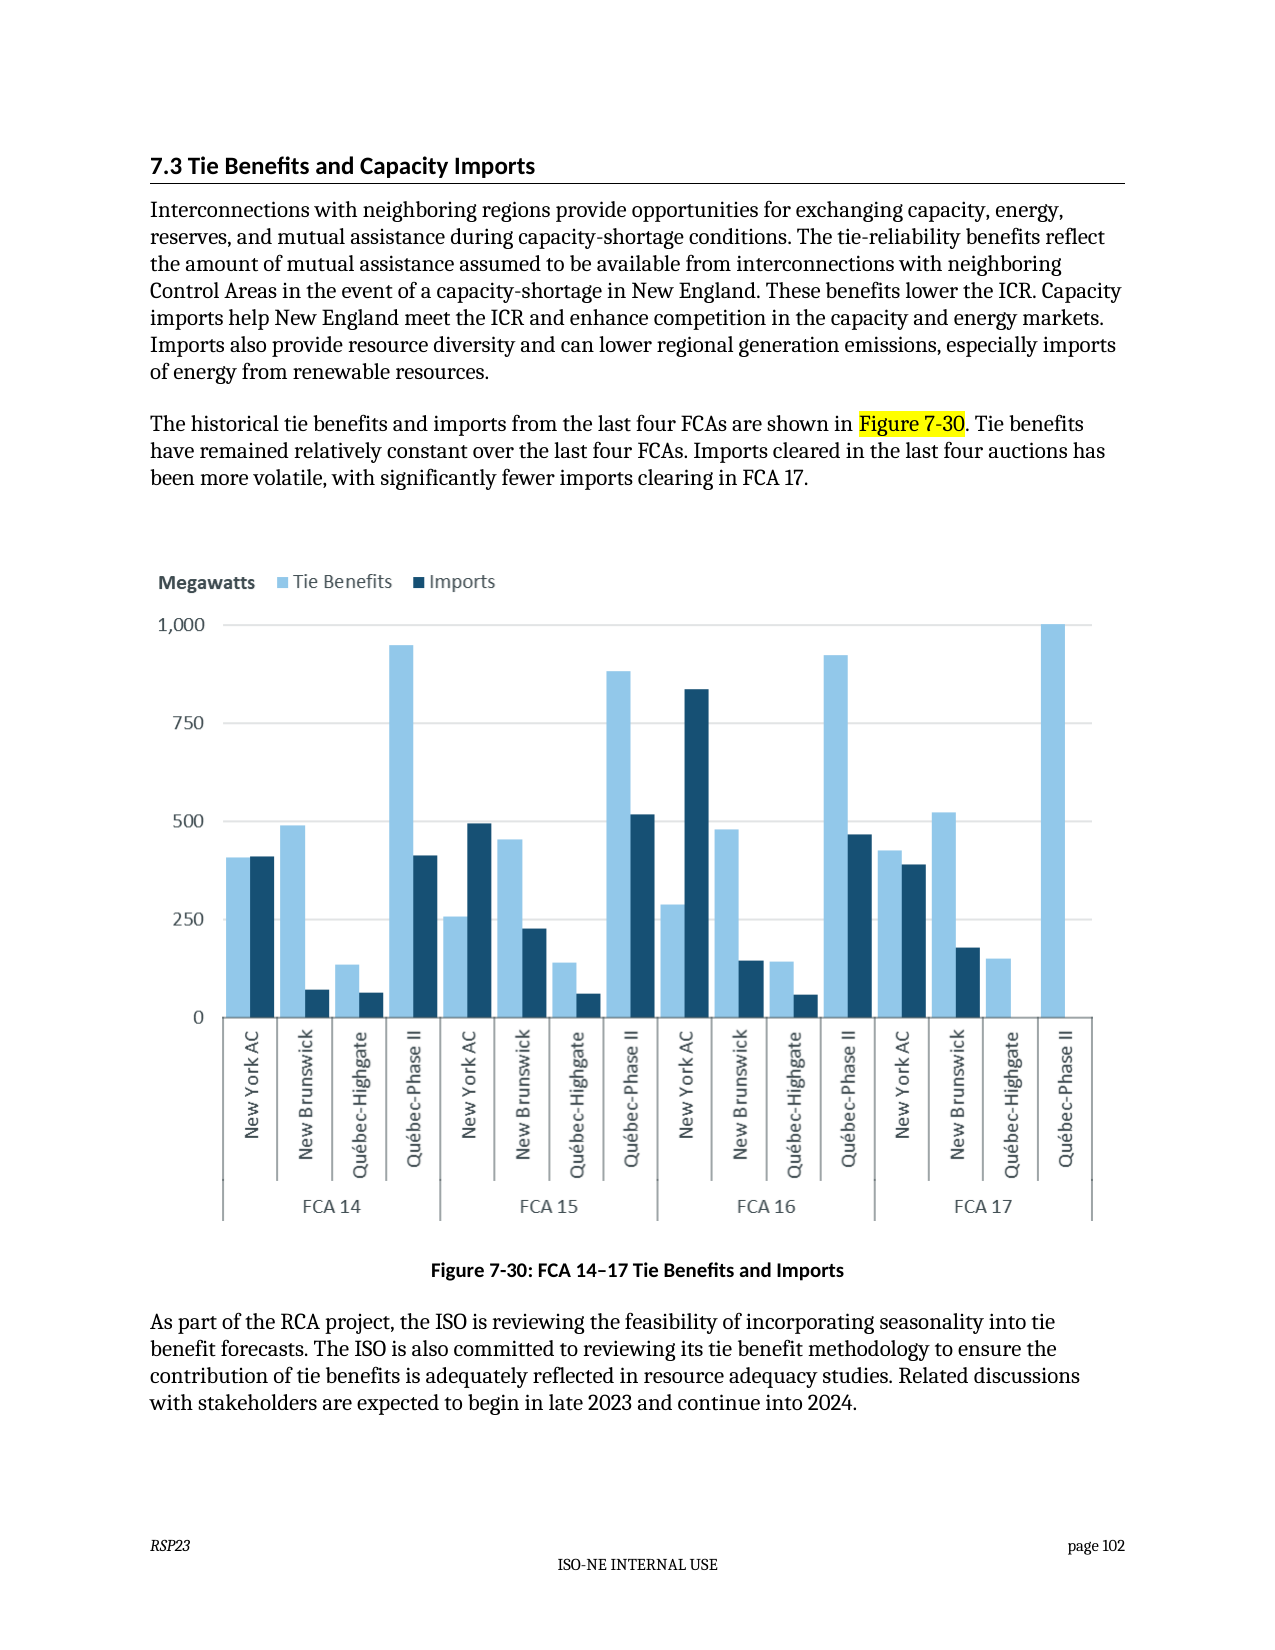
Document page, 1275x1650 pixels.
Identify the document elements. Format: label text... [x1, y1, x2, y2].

text As part of the RCA project, the ISO is reviewing the feasibility of incorporating seasonality into tie benefit forecasts. The ISO is also committed to reviewing its tie benefit methodology to ensure the contribution of tie benefits is adequately reflected in resource adequacy studies. Related discussions with stakeholders are expected to begin in late 2023 and continue into 2024. [150, 1308, 1125, 1416]
text Interconnections with neighboring regions provide opportunities for exchanging capacity, energy, reserves, and mutual assistance during capacity-shortage conditions. The tie-reliability benefits reflect the amount of mutual assistance assumed to be available from interconnections with neighboring Control Areas in the event of a capacity-shortage in New England. These benefits lower the ICR. Capacity imports help New England meet the ICR and enhance competition in the capacity and energy markets. Imports also provide resource diversity and can lower regional generation emissions, especially imports of energy from renewable resources. [150, 196, 1125, 385]
picture [150, 543, 1123, 1233]
subtitle Tie Benefits and Capacity Imports [150, 150, 1125, 183]
